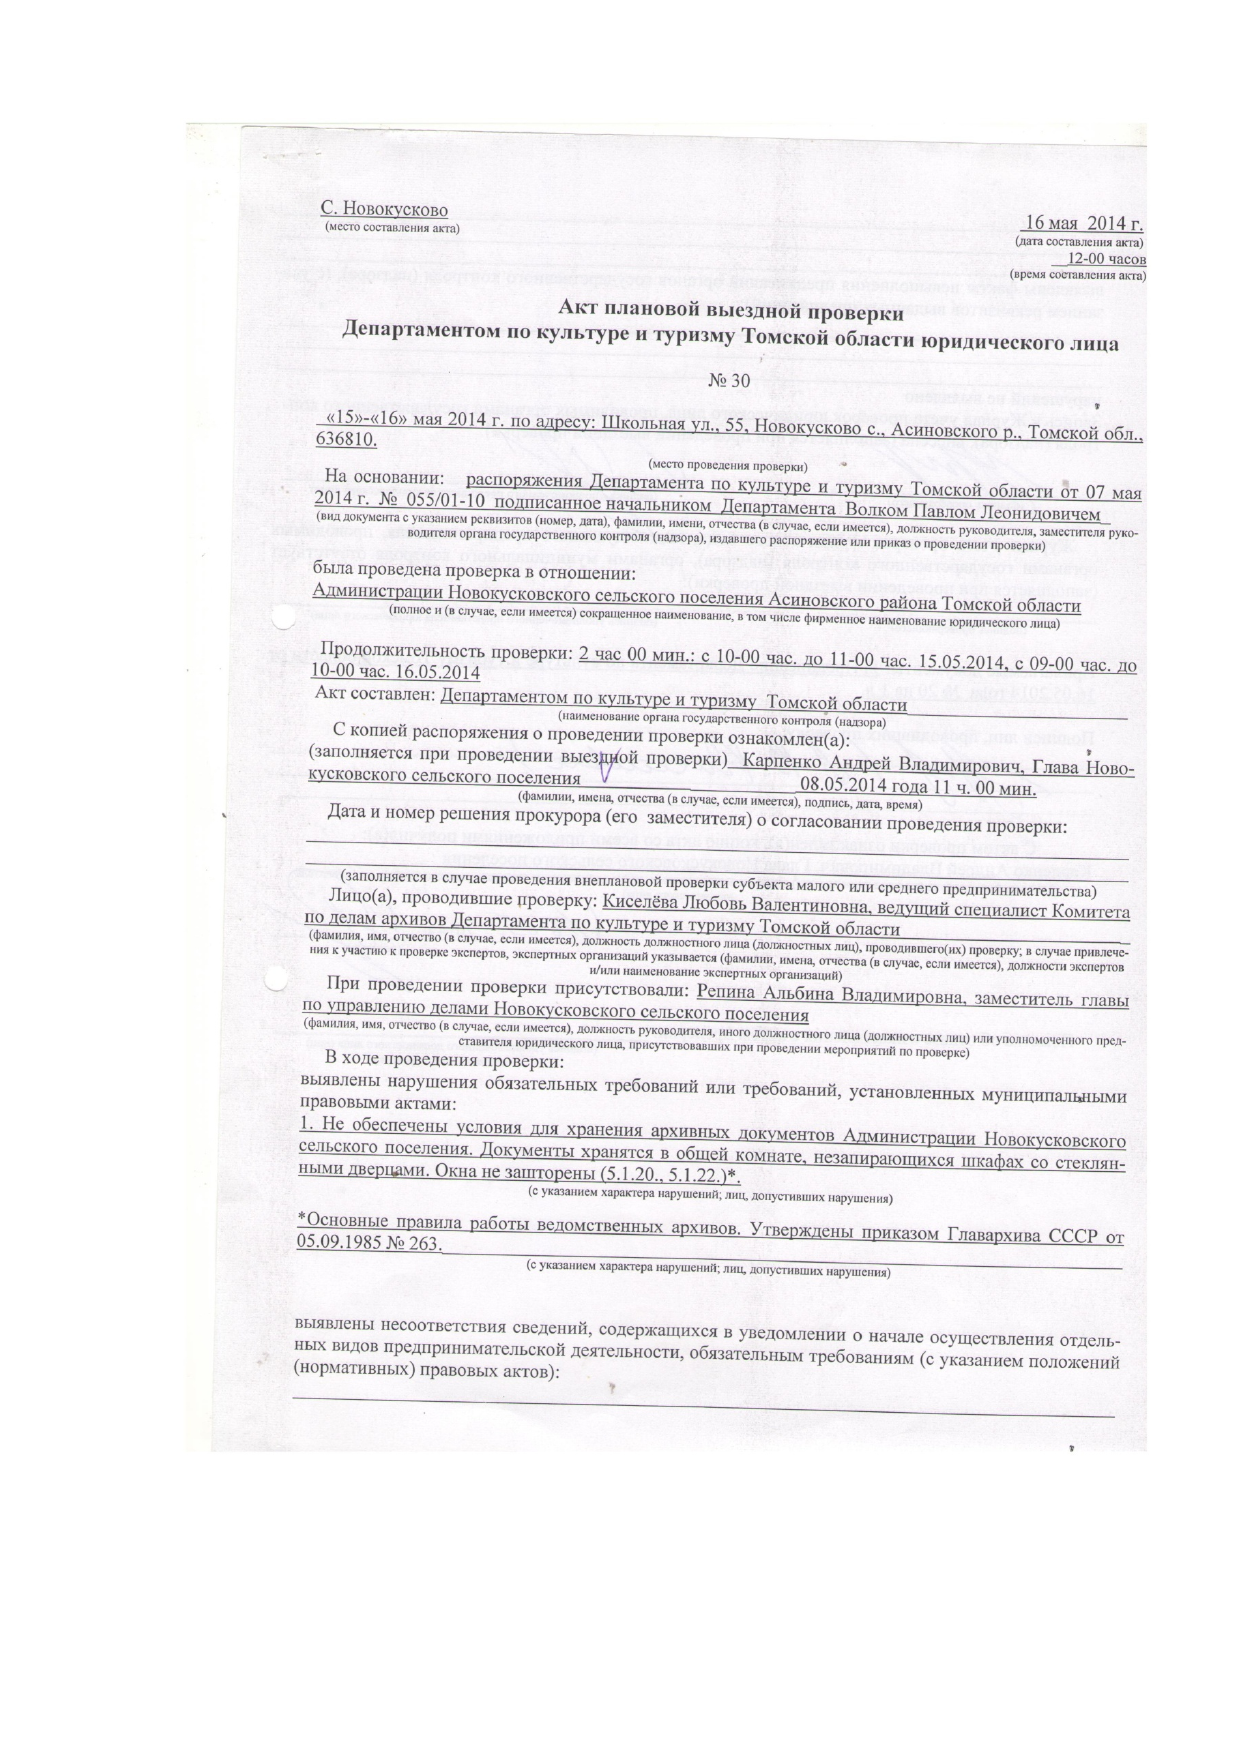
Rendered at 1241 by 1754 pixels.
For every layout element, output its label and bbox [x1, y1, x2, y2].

picture [177, 118, 1152, 1456]
